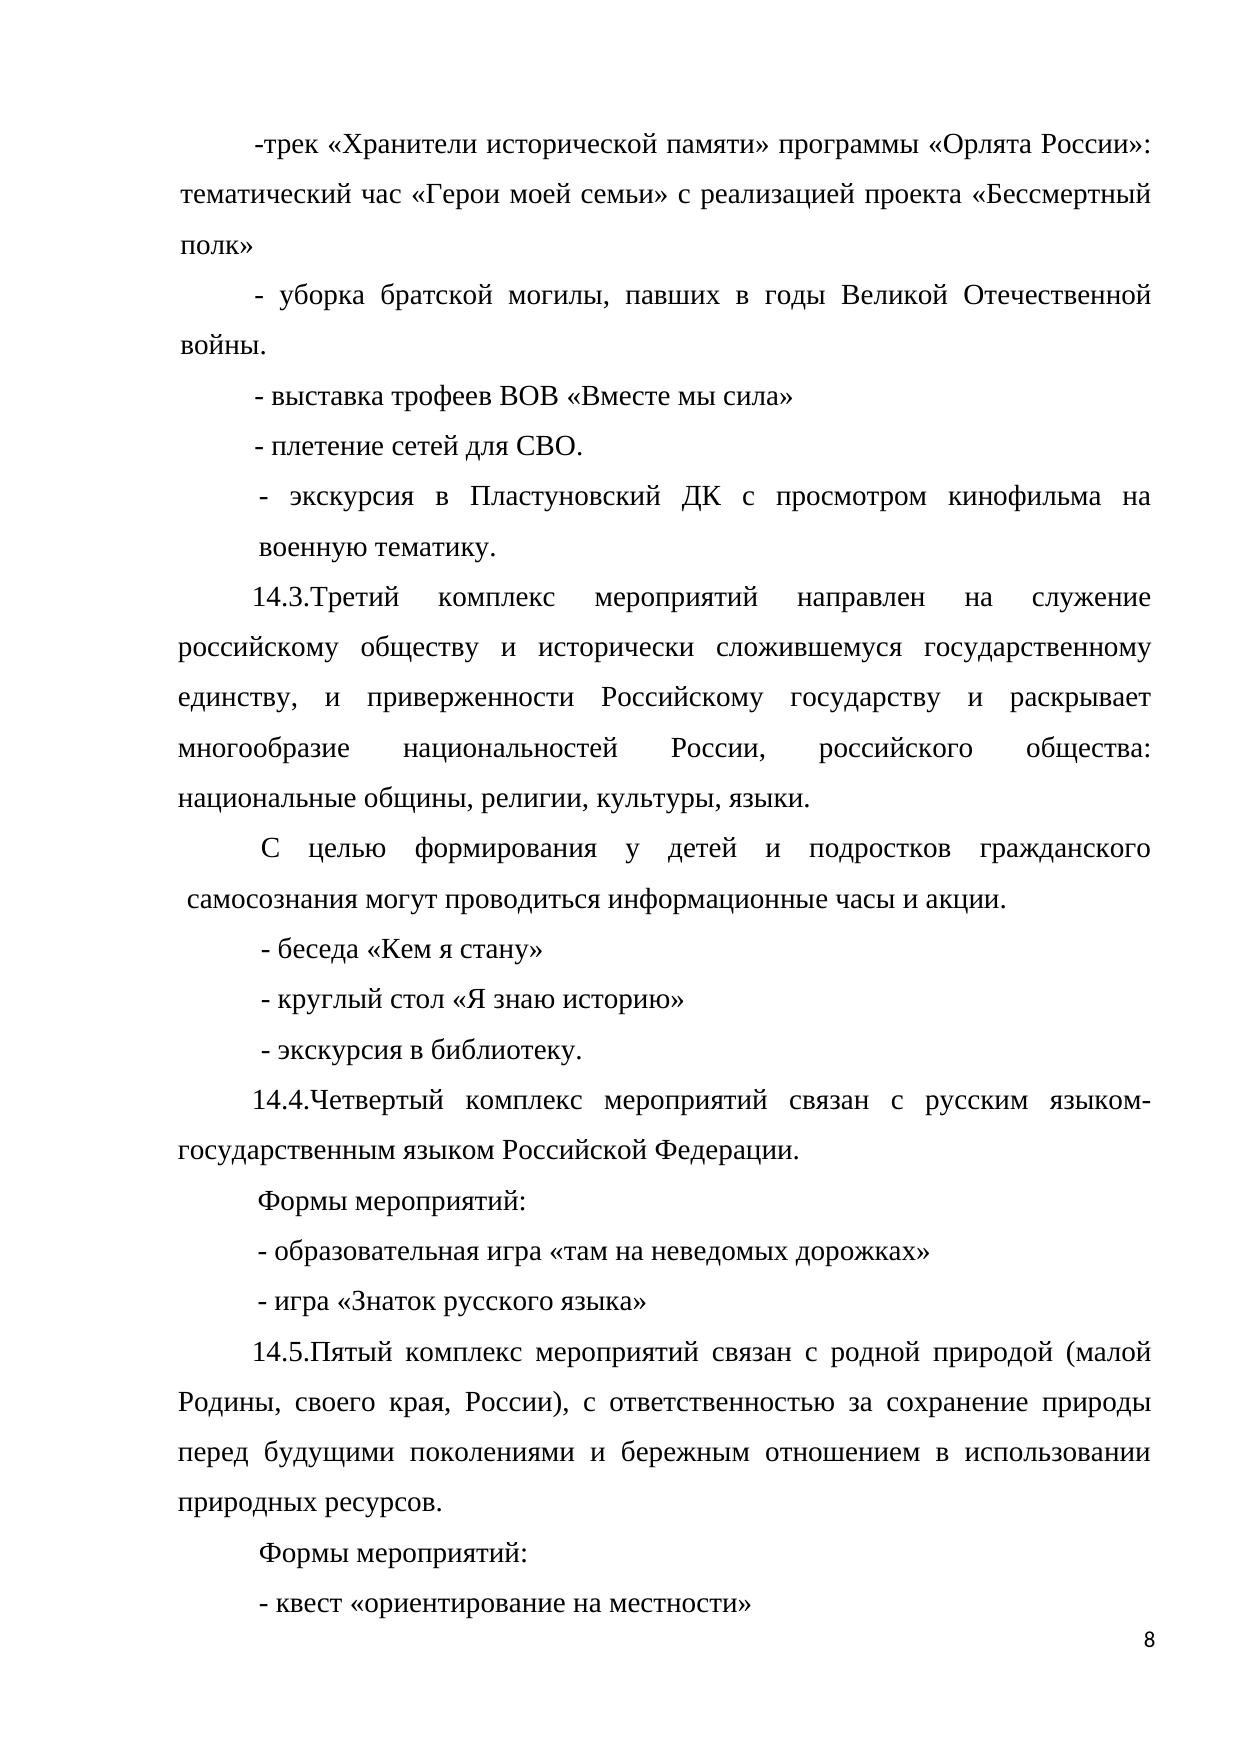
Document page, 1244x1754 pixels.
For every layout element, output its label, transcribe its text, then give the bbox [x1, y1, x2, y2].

text - выставка трофеев ВОВ «Вместе мы сила» [180, 378, 1152, 411]
text 14.4.Четвертый комплекс мероприятий связан с русским языком- государственным языком Российской Федерации. [178, 1082, 1152, 1166]
text - уборка братской могилы, павших в годы Великой Отечественной войны. [180, 277, 1152, 361]
text - экскурсия в Пластуновский ДК с просмотром кинофильма на военную тематику. [259, 478, 1152, 562]
text - квест «ориентирование на местности» [259, 1585, 1152, 1619]
text - круглый стол «Я знаю историю» [187, 981, 1152, 1015]
text -трек «Хранители исторической памяти» программы «Орлята России»: тематический час «Герои моей семьи» с реализацией проекта «Бессмертный полк» [180, 126, 1152, 260]
text 14.3.Третий комплекс мероприятий направлен на служение российскому обществу и исторически сложившемуся государственному единству, и приверженности Российскому государству и раскрывает многообразие национальностей России, российского общества: национальные общины, религии, культуры, языки. [178, 579, 1152, 814]
text Формы мероприятий: [257, 1183, 1152, 1216]
text - экскурсия в библиотеку. [187, 1032, 1152, 1065]
text - плетение сетей для СВО. [180, 428, 1152, 462]
text - игра «Знаток русского языка» [257, 1283, 1152, 1317]
text - беседа «Кем я стану» [187, 931, 1152, 965]
text С целью формирования у детей и подростков гражданского самосознания могут проводиться информационные часы и акции. [187, 831, 1152, 914]
text 14.5.Пятый комплекс мероприятий связан с родной природой (малой Родины, своего края, России), с ответственностью за сохранение природы перед будущими поколениями и бережным отношением в использовании природных ресурсов. [178, 1334, 1152, 1518]
text - образовательная игра «там на неведомых дорожках» [257, 1233, 1152, 1267]
text Формы мероприятий: [259, 1535, 1152, 1568]
